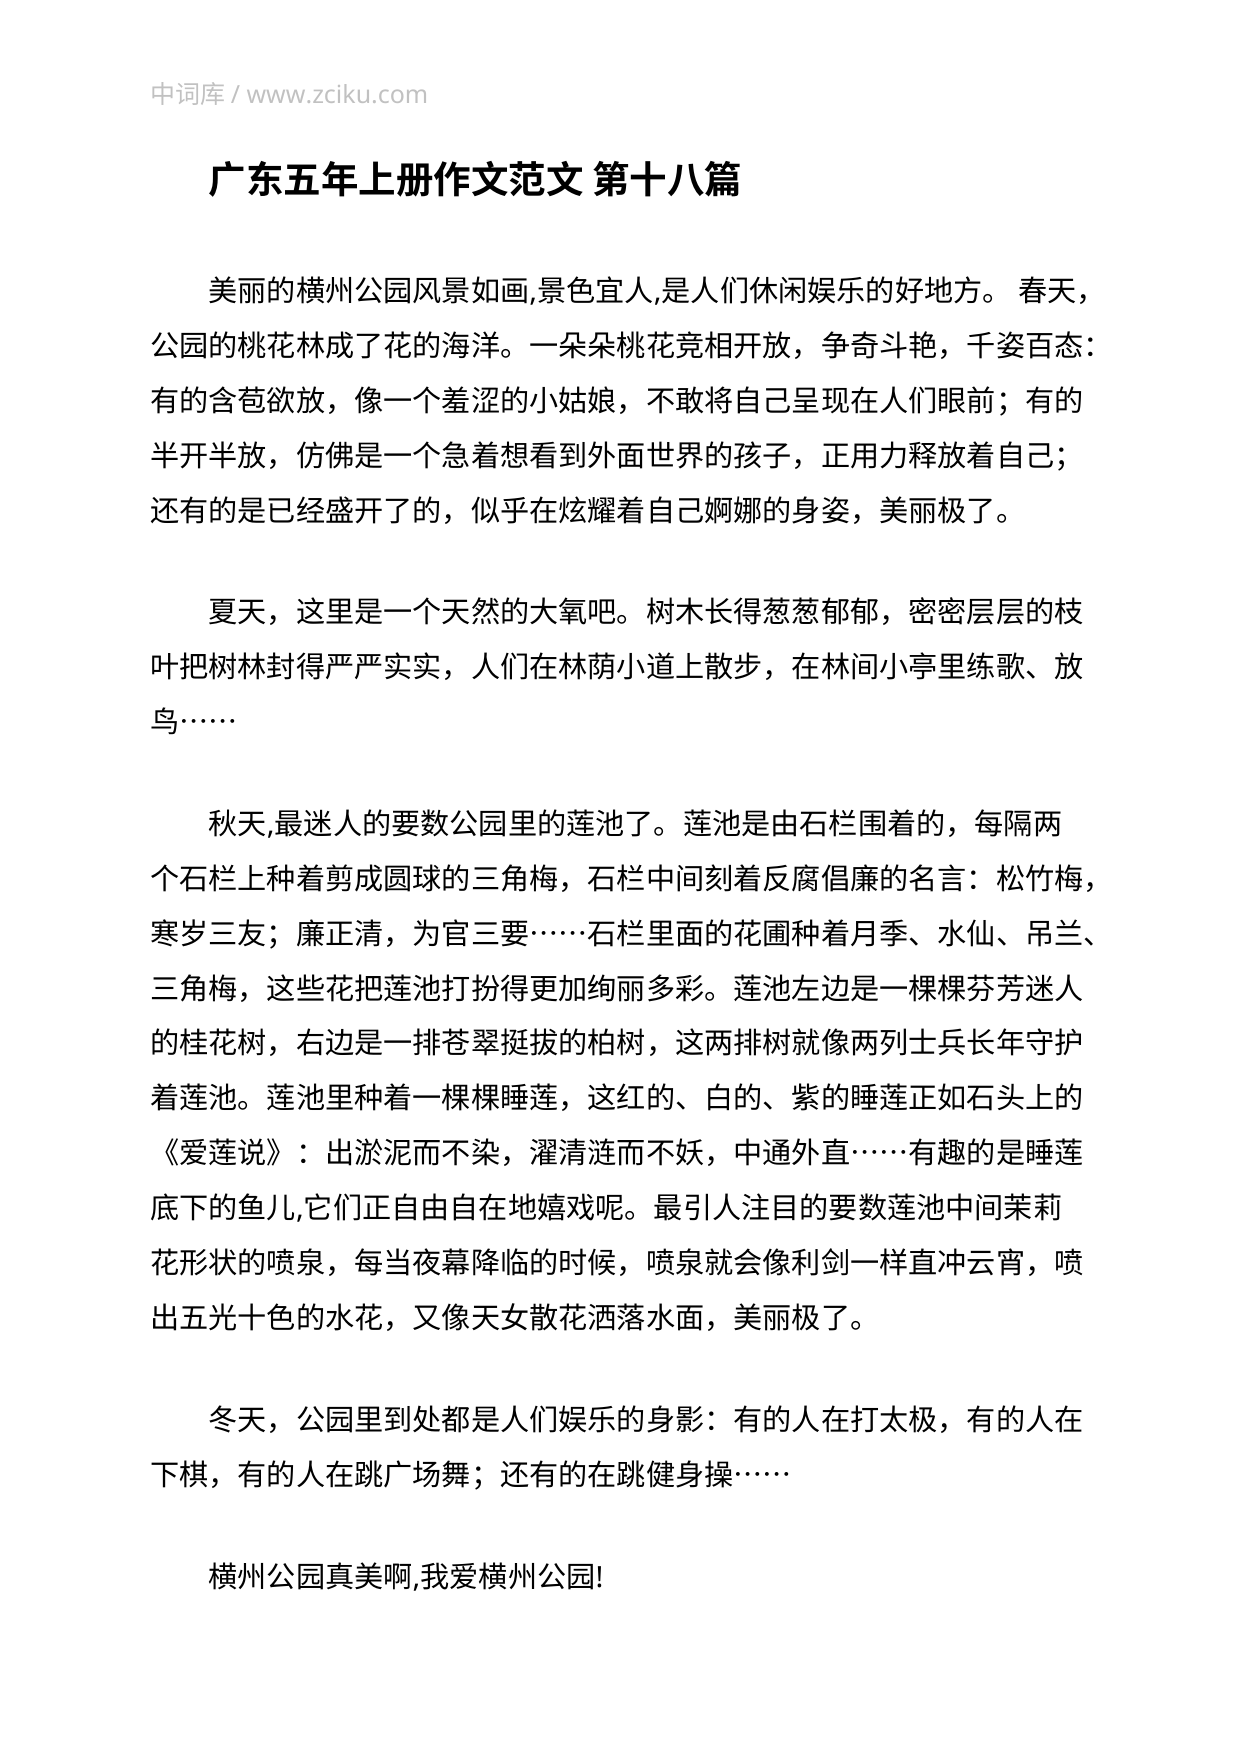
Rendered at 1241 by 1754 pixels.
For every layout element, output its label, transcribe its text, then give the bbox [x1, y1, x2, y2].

text 广东五年上册作文范文 第十八篇 [150, 150, 1090, 204]
text 冬天，公园里到处都是人们娱乐的身影：有的人在打太极，有的人在下棋，有的人在跳广场舞；还有的在跳健身操…… [150, 1396, 1090, 1494]
text 秋天,最迷人的要数公园里的莲池了。莲池是由石栏围着的，每隔两个石栏上种着剪成圆球的三角梅，石栏中间刻着反腐倡廉的名言：松竹梅，寒岁三友；廉正清，为官三要……石栏里面的花圃种着月季、水仙、吊兰、三角梅，这些花把莲池打扮得更加绚丽多彩。莲池左边是一棵棵芬芳迷人的桂花树，右边是一排苍翠挺拔的柏树，这两排树就像两列士兵长年守护着莲池。莲池里种着一棵棵睡莲，这红的、白的、紫的睡莲正如石头上的《爱莲说》：出淤泥而不染，濯清涟而不妖，中通外直……有趣的是睡莲底下的鱼儿,它们正自由自在地嬉戏呢。最引人注目的要数莲池中间茉莉花形状的喷泉，每当夜幕降临的时候，喷泉就会像利剑一样直冲云宵，喷出五光十色的水花，又像天女散花洒落水面，美丽极了。 [150, 800, 1090, 1337]
text 横州公园真美啊,我爱横州公园! [150, 1553, 1090, 1596]
text 夏天，这里是一个天然的大氧吧。树木长得葱葱郁郁，密密层层的枝叶把树林封得严严实实，人们在林荫小道上散步，在林间小亭里练歌、放鸟…… [150, 589, 1090, 741]
text 美丽的横州公园风景如画,景色宜人,是人们休闲娱乐的好地方。 春天，公园的桃花林成了花的海洋。一朵朵桃花竞相开放，争奇斗艳，千姿百态：有的含苞欲放，像一个羞涩的小姑娘，不敢将自己呈现在人们眼前；有的半开半放，仿佛是一个急着想看到外面世界的孩子，正用力释放着自己；还有的是已经盛开了的，似乎在炫耀着自己婀娜的身姿，美丽极了。 [150, 267, 1090, 529]
